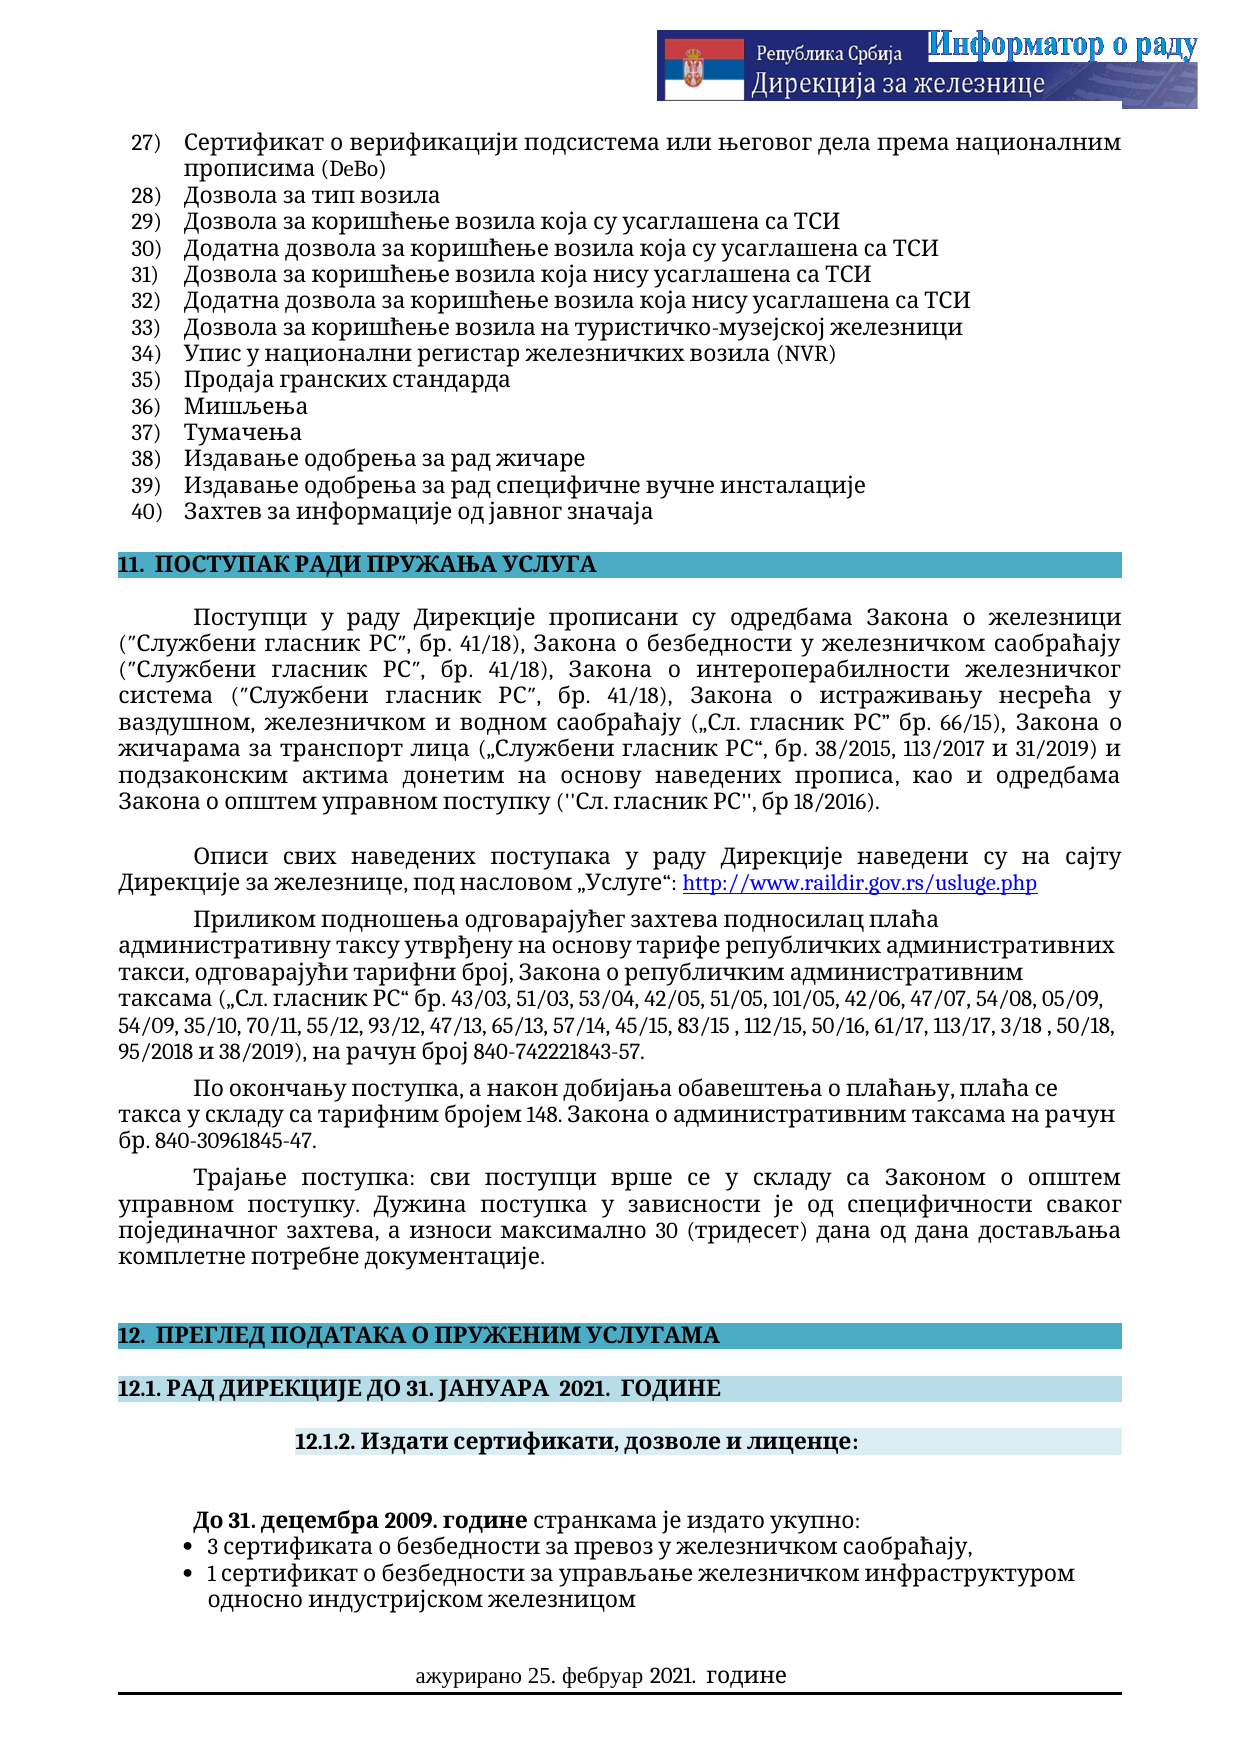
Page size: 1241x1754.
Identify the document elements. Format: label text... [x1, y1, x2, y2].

list Мишљења [131, 393, 1122, 420]
list Издавање одобрења за рад специфичне вучне инсталације [131, 472, 1122, 499]
list Дозвола за коришћење возила која су усаглашена са ТСИ [131, 209, 1122, 235]
list Дозвола за коришћење возила на туристичко-музејској железници [131, 314, 1122, 341]
list Упис у национални регистар железничких возила (NVR) [131, 341, 1122, 367]
subtitle 12.1.2. Издати сертификати, дозволе и лиценце: [295, 1428, 1122, 1455]
list Продаја гранских стандарда [131, 367, 1122, 393]
list Дозвола за тип возила [131, 183, 1122, 209]
list Издавање одобрења за рад жичаре [131, 446, 1122, 472]
text По окончању поступка, а након добијања обавештења о плаћању, плаћа се такса у складу са тарифним бројем 148. Закона о административним таксама на рачун бр. 840-30961845-47. [118, 1076, 1122, 1154]
list Захтев за информације од јавног значаја [131, 499, 1122, 525]
text Трајање поступка: сви поступци врше се у складу са Законом о општем управном поступку. Дужина поступка у зависности је од специфичности сваког појединачног захтева, а износи максимално 30 (тридесет) дана од дана достављања комплетне потребне документације. [118, 1165, 1122, 1270]
text Поступци у раду Дирекције прописани су одредбама Закона о железници (″Службени гласник РС″, бр. 41/18), Закона о безбедности у железничком саобраћају (″Службени гласник РС″, бр. 41/18), Закона о интероперабилности железничког система (″Службени гласник РС″, бр. 41/18), Закона о истраживању несрећа у ваздушном, железничком и водном саобраћају („Сл. гласник РС” бр. 66/15), Закона о жичарама за транспорт лица („Службени гласник РС“, бр. 38/2015, 113/2017 и 31/2019) и подзаконским актима донетим на основу наведених прописа, као и одредбама Закона о општем управном поступку (''Сл. гласник РС'', бр 18/2016). [118, 604, 1122, 815]
text Описи свих наведених поступака у раду Дирекције наведени су на сајту Дирекције за железнице, под насловом „Услуге“: http://www.raildir.gov.rs/usluge.php [118, 844, 1122, 897]
list Дозвола за коришћење возила која нису усаглашена са ТСИ [131, 262, 1122, 288]
list Додатна дозвола за коришћење возила која су усаглашена са ТСИ [131, 235, 1122, 262]
picture [937, 30, 943, 44]
subtitle 12. ПРЕГЛЕД ПОДАТАКА О ПРУЖЕНИМ УСЛУГАМА [118, 1323, 1122, 1349]
list Додатна дозвола за коришћење возила која нису усаглашена са ТСИ [131, 288, 1122, 314]
picture [657, 30, 1198, 109]
list Тумачења [131, 420, 1122, 446]
subtitle 12.1. РАД ДИРЕКЦИЈЕ до 31. јануара 2021. године [118, 1376, 1122, 1402]
list 1 сертификат о безбедности за управљање железничком инфраструктуром односно индустријском железницом [183, 1560, 1122, 1613]
list 3 сертификата о безбедности за превоз у железничком саобраћају, [183, 1534, 1122, 1560]
list Сертификат о верификацији подсистема или његовог дела према националним прописима (DeBo) [131, 130, 1122, 183]
subtitle 11. ПОСТУПАК РАДИ ПРУЖАЊА УСЛУГА [118, 552, 1122, 578]
text Приликом подношења одговарајућег захтева подносилац плаћа административну таксу утврђену на основу тарифе републичких административних такси, одговарајући тарифни број, Закона о републичким административним таксама („Сл. гласник РС“ бр. 43/03, 51/03, 53/04, 42/05, 51/05, 101/05, 42/06, 47/07, 54/08, 05/09, 54/09, 35/10, 70/11, 55/12, 93/12, 47/13, 65/13, 57/14, 45/15, 83/15 , 112/15, 50/16, 61/17, 113/17, 3/18 , 50/18, 95/2018 и 38/2019), на рачун број 840-742221843-57. [118, 907, 1122, 1065]
text До 31. децембра 2009. године странкама је издато укупно: [118, 1508, 1122, 1534]
